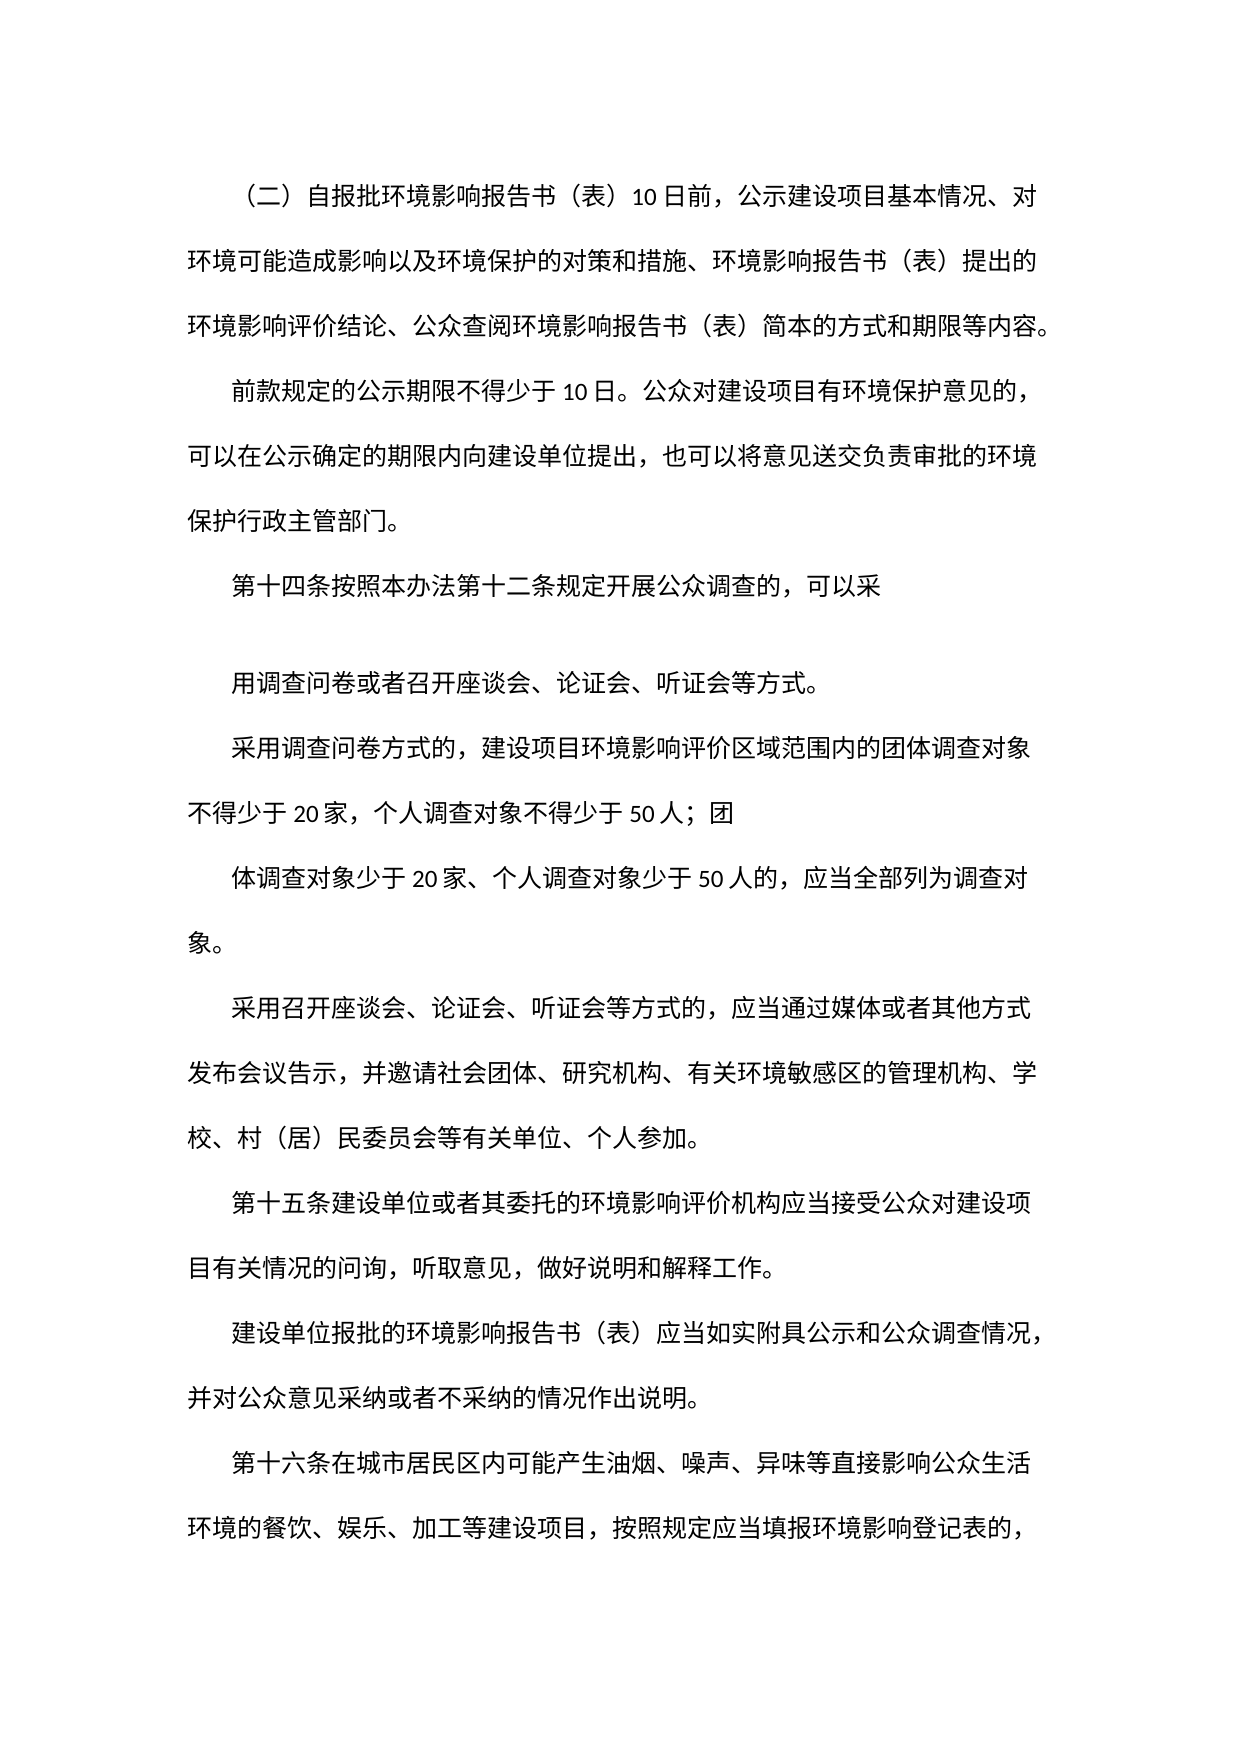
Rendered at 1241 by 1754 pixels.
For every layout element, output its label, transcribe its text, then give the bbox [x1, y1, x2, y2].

text 前款规定的公示期限不得少于 10日。公众对建设项目有环境保护意见的，可以在公示确定的期限内向建设单位提出，也可以将意见送交负责审批的环境保护行政主管部门。 [187, 357, 1053, 552]
text 用调查问卷或者召开座谈会、论证会、听证会等方式。 [187, 649, 1053, 714]
text （二）自报批环境影响报告书（表）10 日前，公示建设项目基本情况、对环境可能造成影响以及环境保护的对策和措施、环境影响报告书（表）提出的环境影响评价结论、公众查阅环境影响报告书（表）简本的方式和期限等内容。 [187, 162, 1053, 357]
text 第十四条按照本办法第十二条规定开展公众调查的，可以采 [187, 552, 1053, 617]
text 采用调查问卷方式的，建设项目环境影响评价区域范围内的团体调查对象不得少于 20家，个人调查对象不得少于 50人；团 [187, 714, 1053, 844]
text 体调查对象少于 20家、个人调查对象少于 50人的，应当全部列为调查对象。 [187, 844, 1053, 974]
text 采用召开座谈会、论证会、听证会等方式的，应当通过媒体或者其他方式发布会议告示，并邀请社会团体、研究机构、有关环境敏感区的管理机构、学校、村（居）民委员会等有关单位、个人参加。 [187, 974, 1053, 1169]
text 建设单位报批的环境影响报告书（表）应当如实附具公示和公众调查情况，并对公众意见采纳或者不采纳的情况作出说明。 [187, 1299, 1053, 1429]
text 第十五条建设单位或者其委托的环境影响评价机构应当接受公众对建设项目有关情况的问询，听取意见，做好说明和解释工作。 [187, 1169, 1053, 1299]
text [187, 1429, 1053, 1559]
